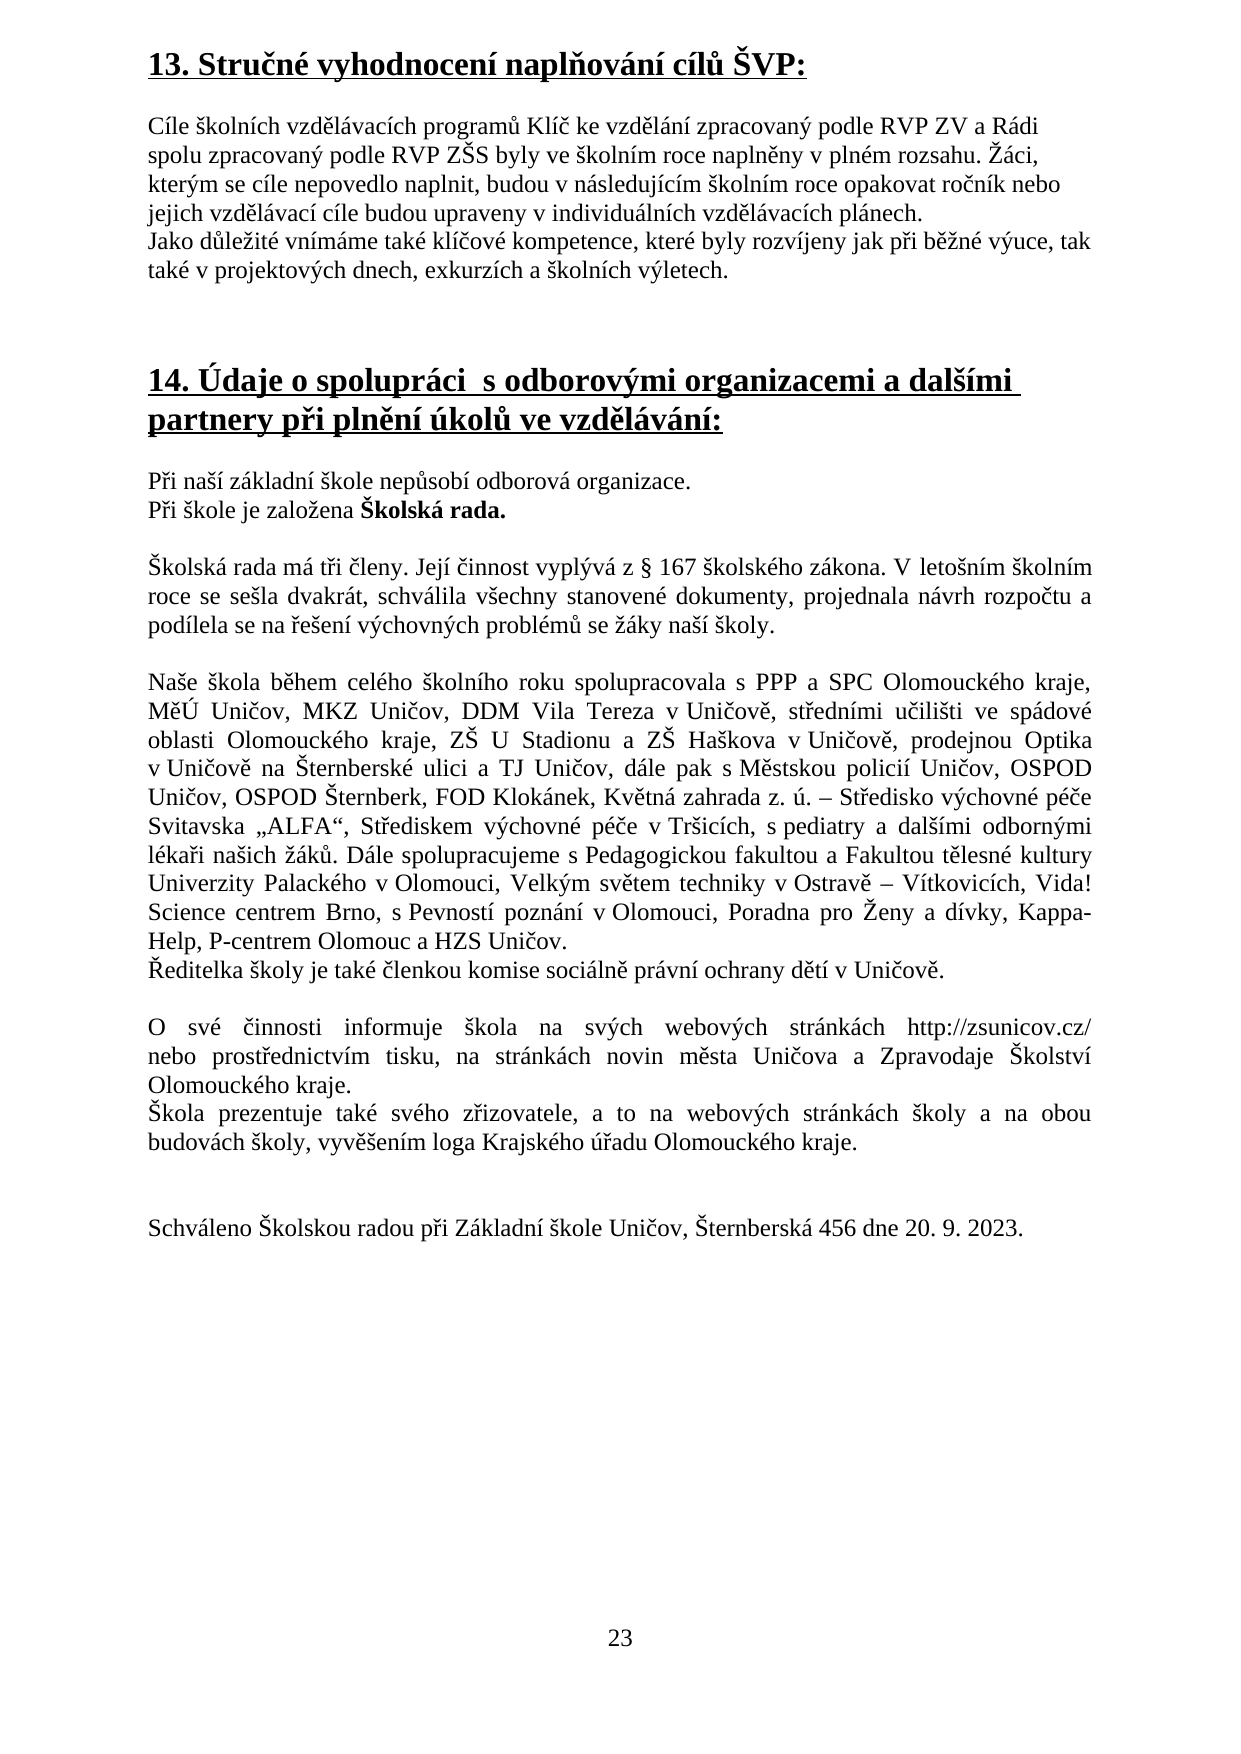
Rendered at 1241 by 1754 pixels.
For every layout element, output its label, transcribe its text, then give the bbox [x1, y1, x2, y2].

text Při škole je založena Školská rada. [148, 495, 1092, 523]
text Školská rada má tři členy. Její činnost vyplývá z § 167 školského zákona. V letošním školním roce se sešla dvakrát, schválila všechny stanovené dokumenty, projednala návrh rozpočtu a podílela se na řešení výchovných problémů se žáky naší školy. [148, 552, 1092, 638]
text 13. Stručné vyhodnocení naplňování cílů ŠVP: [148, 44, 1092, 83]
text Jako důležité vnímáme také klíčové kompetence, které byly rozvíjeny jak při běžné výuce, tak také v projektových dnech, exkurzích a školních výletech. [148, 226, 1092, 284]
text Cíle školních vzdělávacích programů Klíč ke vzdělání zpracovaný podle RVP ZV a Rádi spolu zpracovaný podle RVP ZŠS byly ve školním roce naplněny v plném rozsahu. Žáci, kterým se cíle nepovedlo naplnit, budou v následujícím školním roce opakovat ročník nebo jejich vzdělávací cíle budou upraveny v individuálních vzdělávacích plánech. [148, 111, 1092, 226]
text 14. Údaje o spolupráci s odborovými organizacemi a dalšími partnery při plnění úkolů ve vzdělávání: [148, 361, 1092, 437]
text Ředitelka školy je také členkou komise sociálně právní ochrany dětí v Uničově. [148, 955, 1092, 983]
text Naše škola během celého školního roku spolupracovala s PPP a SPC Olomouckého kraje, MěÚ Uničov, MKZ Uničov, DDM Vila Tereza v Uničově, středními učilišti ve spádové oblasti Olomouckého kraje, ZŠ U Stadionu a ZŠ Haškova v Uničově, prodejnou Optika v Uničově na Šternberské ulici a TJ Uničov, dále pak s Městskou policií Uničov, OSPOD Uničov, OSPOD Šternberk, FOD Klokánek, Květná zahrada z. ú. – Středisko výchovné péče Svitavska „ALFA“, Střediskem výchovné péče v Tršicích, s pediatry a dalšími odbornými lékaři našich žáků. Dále spolupracujeme s Pedagogickou fakultou a Fakultou tělesné kultury Univerzity Palackého v Olomouci, Velkým světem techniky v Ostravě – Vítkovicích, Vida! Science centrem Brno, s Pevností poznání v Olomouci, Poradna pro Ženy a dívky, Kappa-Help, P-centrem Olomouc a HZS Uničov. [148, 667, 1092, 955]
text Schváleno Školskou radou při Základní škole Uničov, Šternberská 456 dne 20. 9. 2023. [148, 1213, 1092, 1242]
text Škola prezentuje také svého zřizovatele, a to na webových stránkách školy a na obou budovách školy, vyvěšením loga Krajského úřadu Olomouckého kraje. [148, 1098, 1092, 1156]
text Při naší základní škole nepůsobí odborová organizace. [148, 466, 1092, 495]
text O své činnosti informuje škola na svých webových stránkách http://zsunicov.cz/ nebo prostřednictvím tisku, na stránkách novin města Uničova a Zpravodaje Školství Olomouckého kraje. [148, 1012, 1092, 1098]
